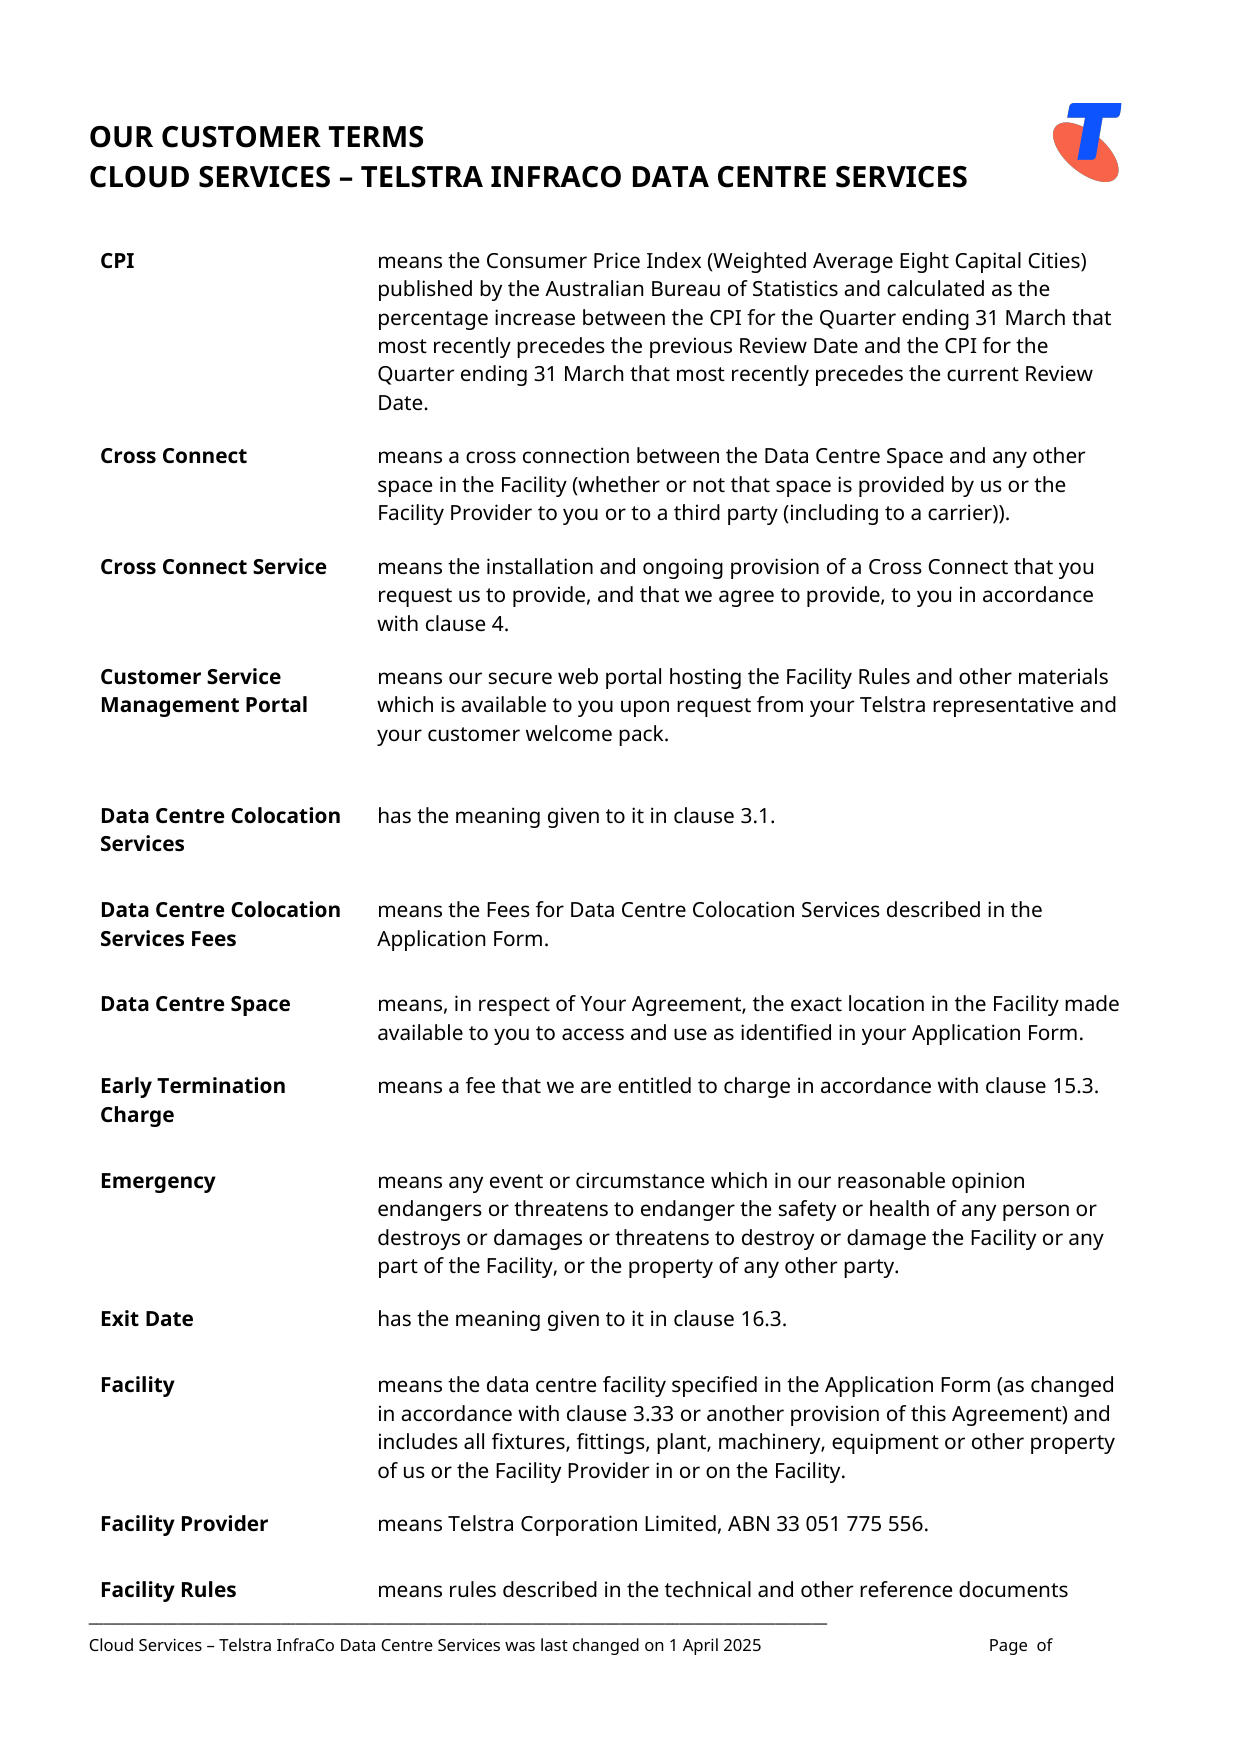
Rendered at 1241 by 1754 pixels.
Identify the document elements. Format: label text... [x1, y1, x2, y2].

table_cell Data Centre Space [89, 977, 366, 1059]
table_cell means the Consumer Price Index (Weighted Average Eight Capital Cities) published by the Australian Bureau of Statistics and calculated as the percentage increase between the CPI for the Quarter ending 31 March that most recently precedes the previous Review Date and the CPI for the Quarter ending 31 March that most recently precedes the current Review Date. [366, 233, 1133, 429]
table_cell means Telstra Corporation Limited, ABN 33 051 775 556. [366, 1497, 1133, 1563]
table_cell means our secure web portal hosting the Facility Rules and other materials which is available to you upon request from your Telstra representative and your customer welcome pack. [366, 650, 1133, 788]
table_cell Exit Date [89, 1292, 366, 1358]
table_cell Data Centre Colocation Services Fees [89, 883, 366, 977]
table_cell means, in respect of Your Agreement, the exact location in the Facility made available to you to access and use as identified in your Application Form. [366, 977, 1133, 1059]
table_cell means the data centre facility specified in the Application Form (as changed in accordance with clause 3.33 or another provision of this Agreement) and includes all fixtures, fittings, plant, machinery, equipment or other property of us or the Facility Provider in or on the Facility. [366, 1358, 1133, 1497]
table_cell Cross Connect [89, 429, 366, 539]
table_cell Emergency [89, 1153, 366, 1292]
table_cell Facility [89, 1358, 366, 1497]
table_cell means the Fees for Data Centre Colocation Services described in the Application Form. [366, 883, 1133, 977]
table_cell Early Termination Charge [89, 1059, 366, 1153]
table_cell has the meaning given to it in clause 16.3. [366, 1292, 1133, 1358]
table_cell Facility Rules [89, 1563, 366, 1604]
table_cell Facility Provider [89, 1497, 366, 1563]
table_cell means a fee that we are entitled to charge in accordance with clause 15.3. [366, 1059, 1133, 1153]
picture [1053, 103, 1122, 182]
table_cell means the installation and ongoing provision of a Cross Connect that you request us to provide, and that we agree to provide, to you in accordance with clause 4. [366, 539, 1133, 649]
table_cell has the meaning given to it in clause 3.1. [366, 788, 1133, 883]
table_cell Cross Connect Service [89, 539, 366, 649]
table_cell CPI [89, 233, 366, 429]
table_cell means a cross connection between the Data Centre Space and any other space in the Facility (whether or not that space is provided by us or the Facility Provider to you or to a third party (including to a carrier)). [366, 429, 1133, 539]
table_cell Customer Service Management Portal [89, 650, 366, 788]
table_cell means any event or circumstance which in our reasonable opinion endangers or threatens to endanger the safety or health of any person or destroys or damages or threatens to destroy or damage the Facility or any part of the Facility, or the property of any other party. [366, 1153, 1133, 1292]
table_cell Data Centre Colocation Services [89, 788, 366, 883]
